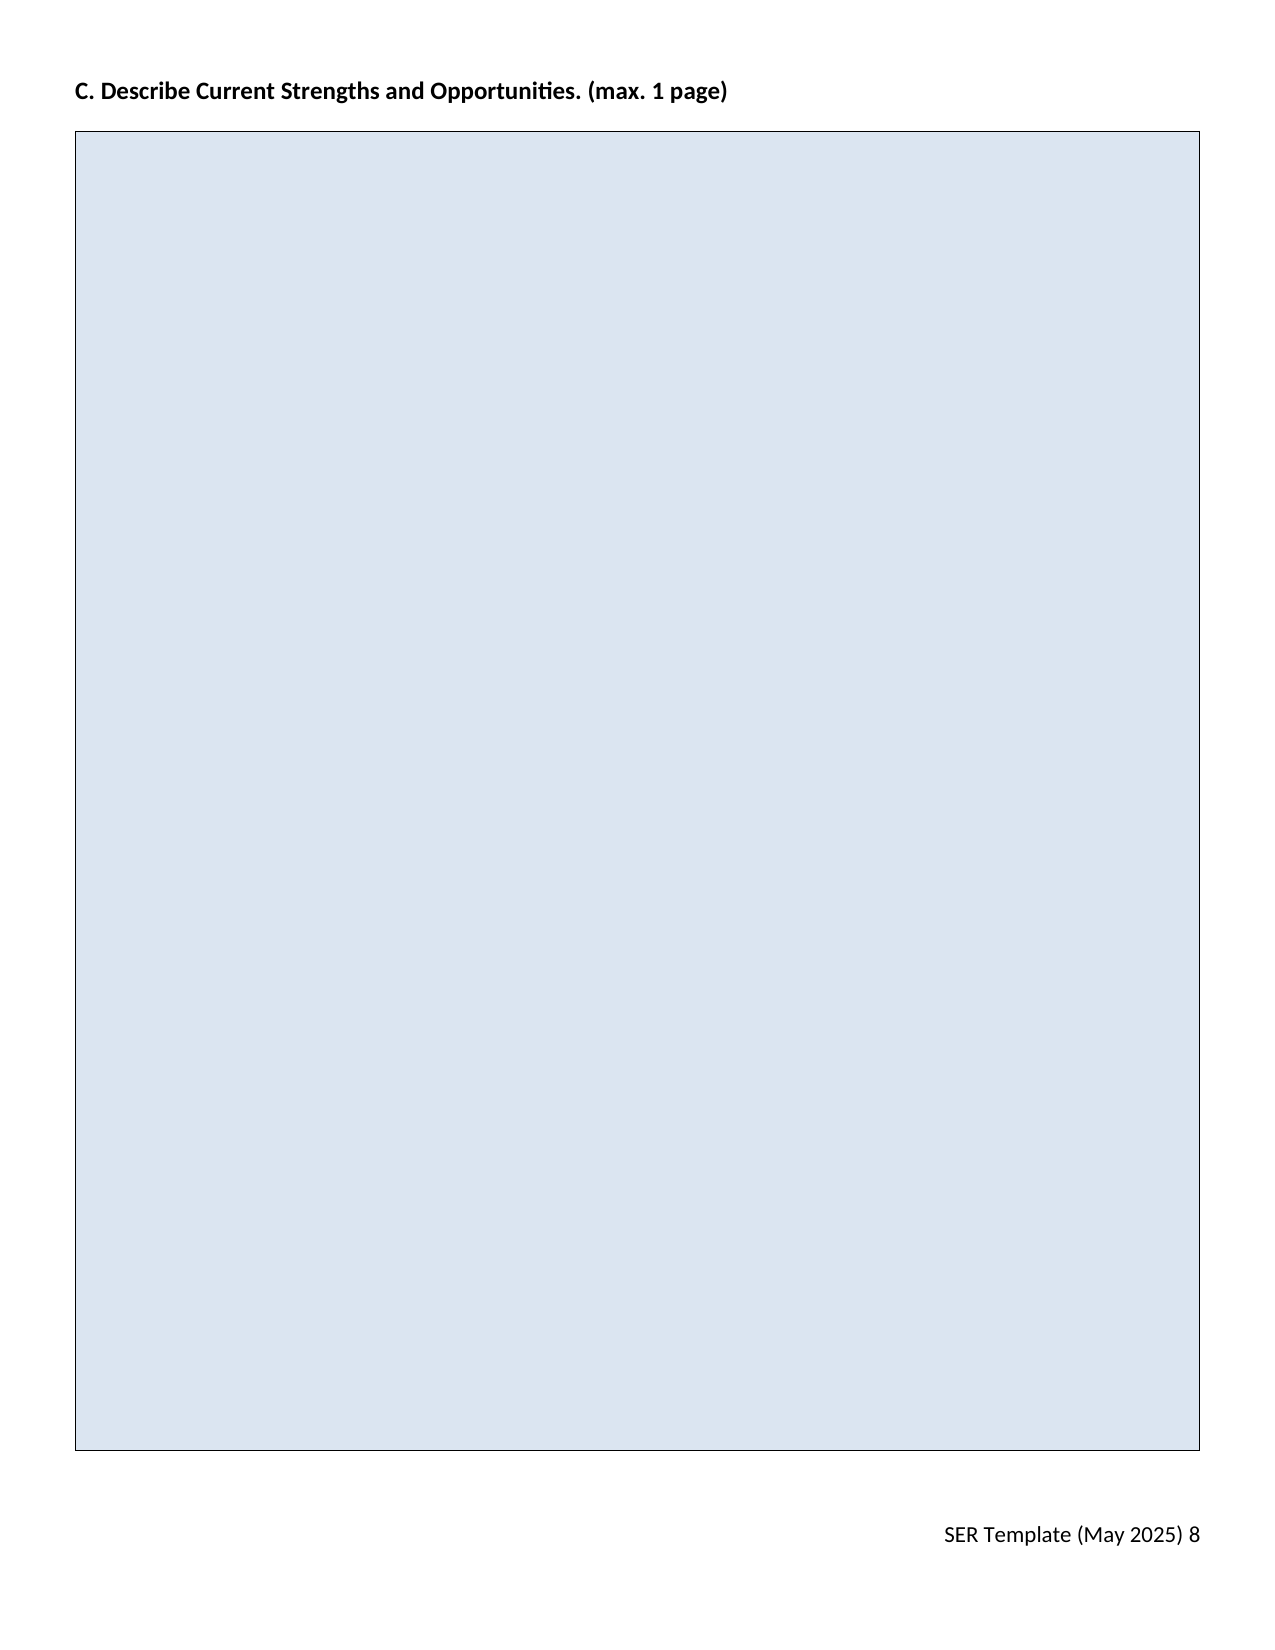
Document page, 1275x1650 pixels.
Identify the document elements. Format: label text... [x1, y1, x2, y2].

text C. Describe Current Strengths and Opportunities. (max. 1 page) [75, 75, 1200, 106]
table_header [76, 132, 1199, 1450]
